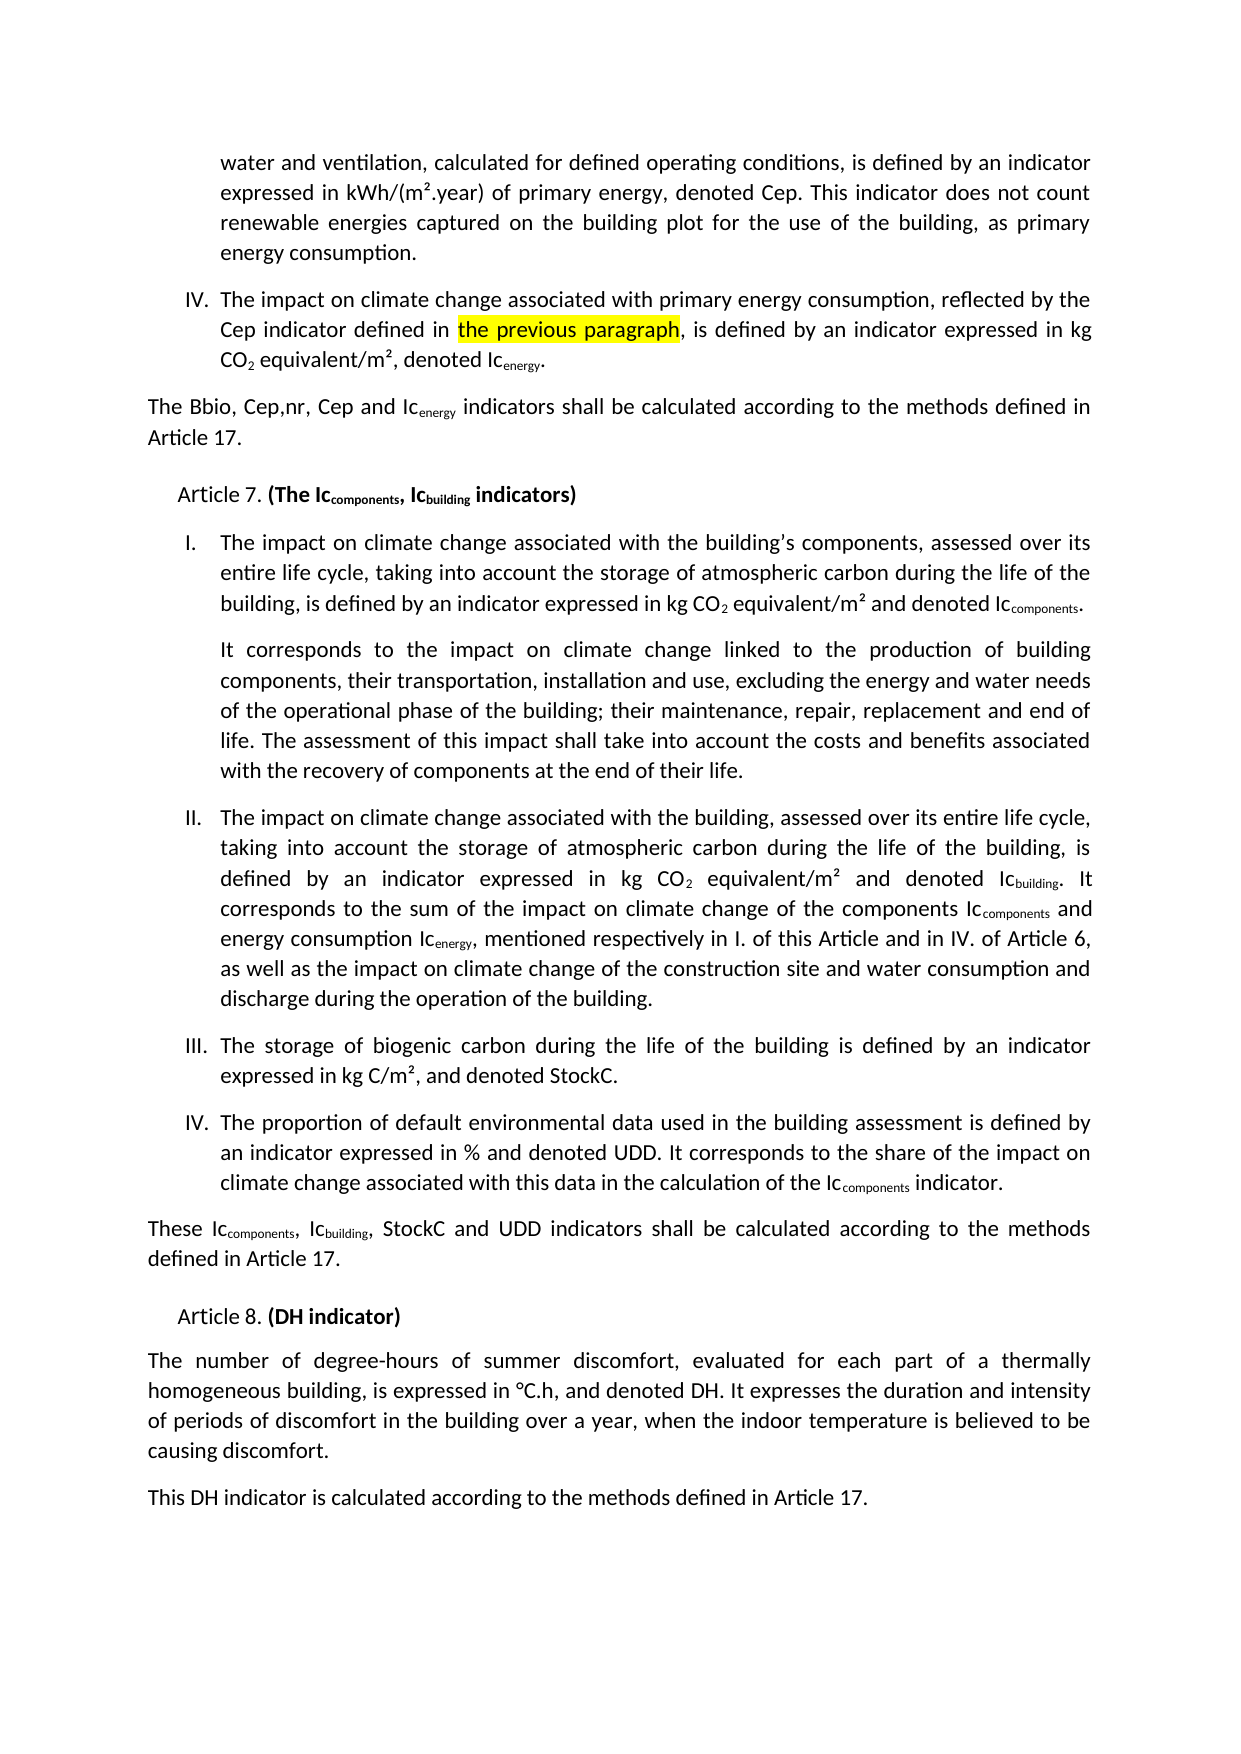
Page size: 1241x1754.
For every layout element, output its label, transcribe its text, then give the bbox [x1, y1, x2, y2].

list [185, 148, 1093, 266]
text The number of degree-hours of summer discomfort, evaluated for each part of a thermally homogeneous building, is expressed in °C.h, and denoted DH. It expresses the duration and intensity of periods of discomfort in the building over a year, when the indoor temperature is believed to be causing discomfort. [148, 1346, 1093, 1464]
subtitle Article 7. (The Iccomponents, Icbuilding indicators) [176, 478, 1093, 509]
list The impact on climate change associated with the building’s components, assessed over its entire life cycle, taking into account the storage of atmospheric carbon during the life of the building, is defined by an indicator expressed in kg CO2 equivalent/m² and denoted Iccomponents. [185, 528, 1093, 617]
list The impact on climate change associated with the building, assessed over its entire life cycle, taking into account the storage of atmospheric carbon during the life of the building, is defined by an indicator expressed in kg CO2 equivalent/m² and denoted Icbuilding. It corresponds to the sum of the impact on climate change of the components Iccomponents and energy consumption Icenergy, mentioned respectively in I. of this Article and in IV. of Article 6, as well as the impact on climate change of the construction site and water consumption and discharge during the operation of the building. [185, 803, 1093, 1012]
list The proportion of default environmental data used in the building assessment is defined by an indicator expressed in % and denoted UDD. It corresponds to the share of the impact on climate change associated with this data in the calculation of the Iccomponents indicator. [185, 1108, 1093, 1196]
text The Bbio, Cep,nr, Cep and Icenergy indicators shall be calculated according to the methods defined in Article 17. [148, 392, 1093, 451]
list The impact on climate change associated with primary energy consumption, reflected by the Cep indicator defined in the previous paragraph, is defined by an indicator expressed in kg CO2 equivalent/m², denoted Icenergy. [185, 285, 1093, 373]
subtitle Article 8. (DH indicator) [176, 1299, 1093, 1331]
text This DH indicator is calculated according to the methods defined in Article 17. [148, 1483, 1093, 1511]
list The storage of biogenic carbon during the life of the building is defined by an indicator expressed in kg C/m², and denoted StockC. [185, 1031, 1093, 1089]
text These Iccomponents, Icbuilding, StockC and UDD indicators shall be calculated according to the methods defined in Article 17. [148, 1214, 1093, 1272]
list It corresponds to the impact on climate change linked to the production of building components, their transportation, installation and use, excluding the energy and water needs of the operational phase of the building; their maintenance, repair, replacement and end of life. The assessment of this impact shall take into account the costs and benefits associated with the recovery of components at the end of their life. [220, 636, 1093, 784]
